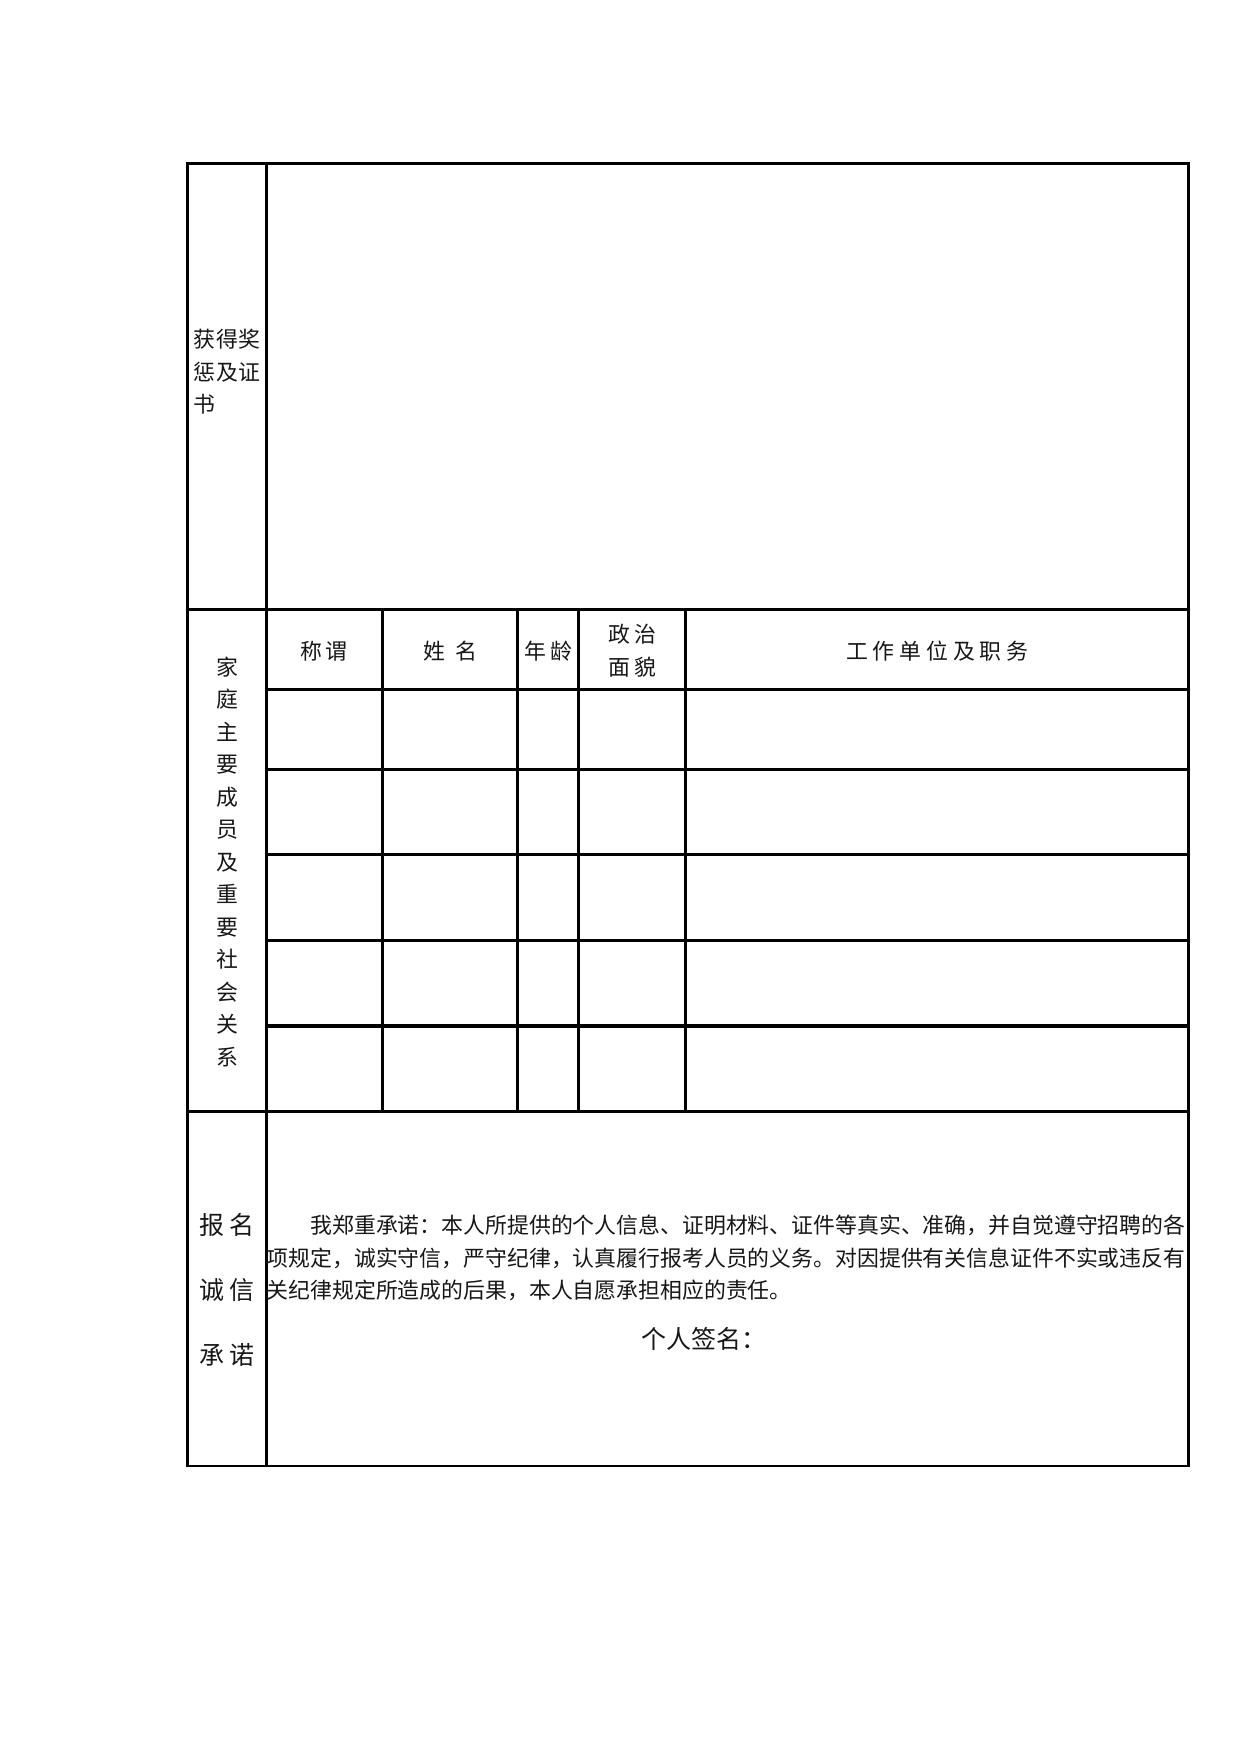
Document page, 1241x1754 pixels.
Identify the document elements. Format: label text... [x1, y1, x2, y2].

table_cell [687, 942, 1187, 1024]
table_cell [687, 771, 1187, 853]
table_cell 我郑重承诺：本人所提供的个人信息、证明材料、证件等真实、准确，并自觉遵守招聘的各项规定，诚实守信，严守纪律，认真履行报考人员的义务。对因提供有关信息证件不实或违反有关纪律规定所造成的后果，本人自愿承担相应的责任。 个人签名： [268, 1113, 1187, 1465]
table_header 获得奖惩及证书 [189, 165, 265, 608]
table_cell [687, 1028, 1187, 1110]
table_cell [687, 856, 1187, 939]
table_cell 家 庭 主 要 成 员 及 重 要 社 会 关 系 [189, 611, 265, 1110]
table_cell 报 名 诚 信 承 诺 [189, 1113, 265, 1465]
table_cell [580, 942, 684, 1024]
table_cell [384, 771, 516, 853]
table_cell [268, 1028, 381, 1110]
table_cell 工 作 单 位 及 职 务 [687, 611, 1187, 688]
table_cell 年 龄 [519, 611, 577, 688]
table_cell 政 治 面 貌 [580, 611, 684, 688]
table_header [268, 165, 1187, 608]
table_cell [268, 856, 381, 939]
table_cell [580, 691, 684, 767]
table_cell [384, 691, 516, 767]
table_cell 称 谓 [268, 611, 381, 688]
table_cell 姓 名 [384, 611, 516, 688]
table_cell [268, 942, 381, 1024]
table_cell [519, 1028, 577, 1110]
table_cell [268, 771, 381, 853]
table_cell [384, 856, 516, 939]
table_cell [384, 942, 516, 1024]
table_cell [580, 856, 684, 939]
table_cell [580, 1028, 684, 1110]
table_cell [268, 691, 381, 767]
table_cell [384, 1028, 516, 1110]
table_cell [580, 771, 684, 853]
table_cell [519, 856, 577, 939]
table_cell [519, 942, 577, 1024]
table_cell [519, 771, 577, 853]
table_cell [519, 691, 577, 767]
table_cell [687, 691, 1187, 767]
